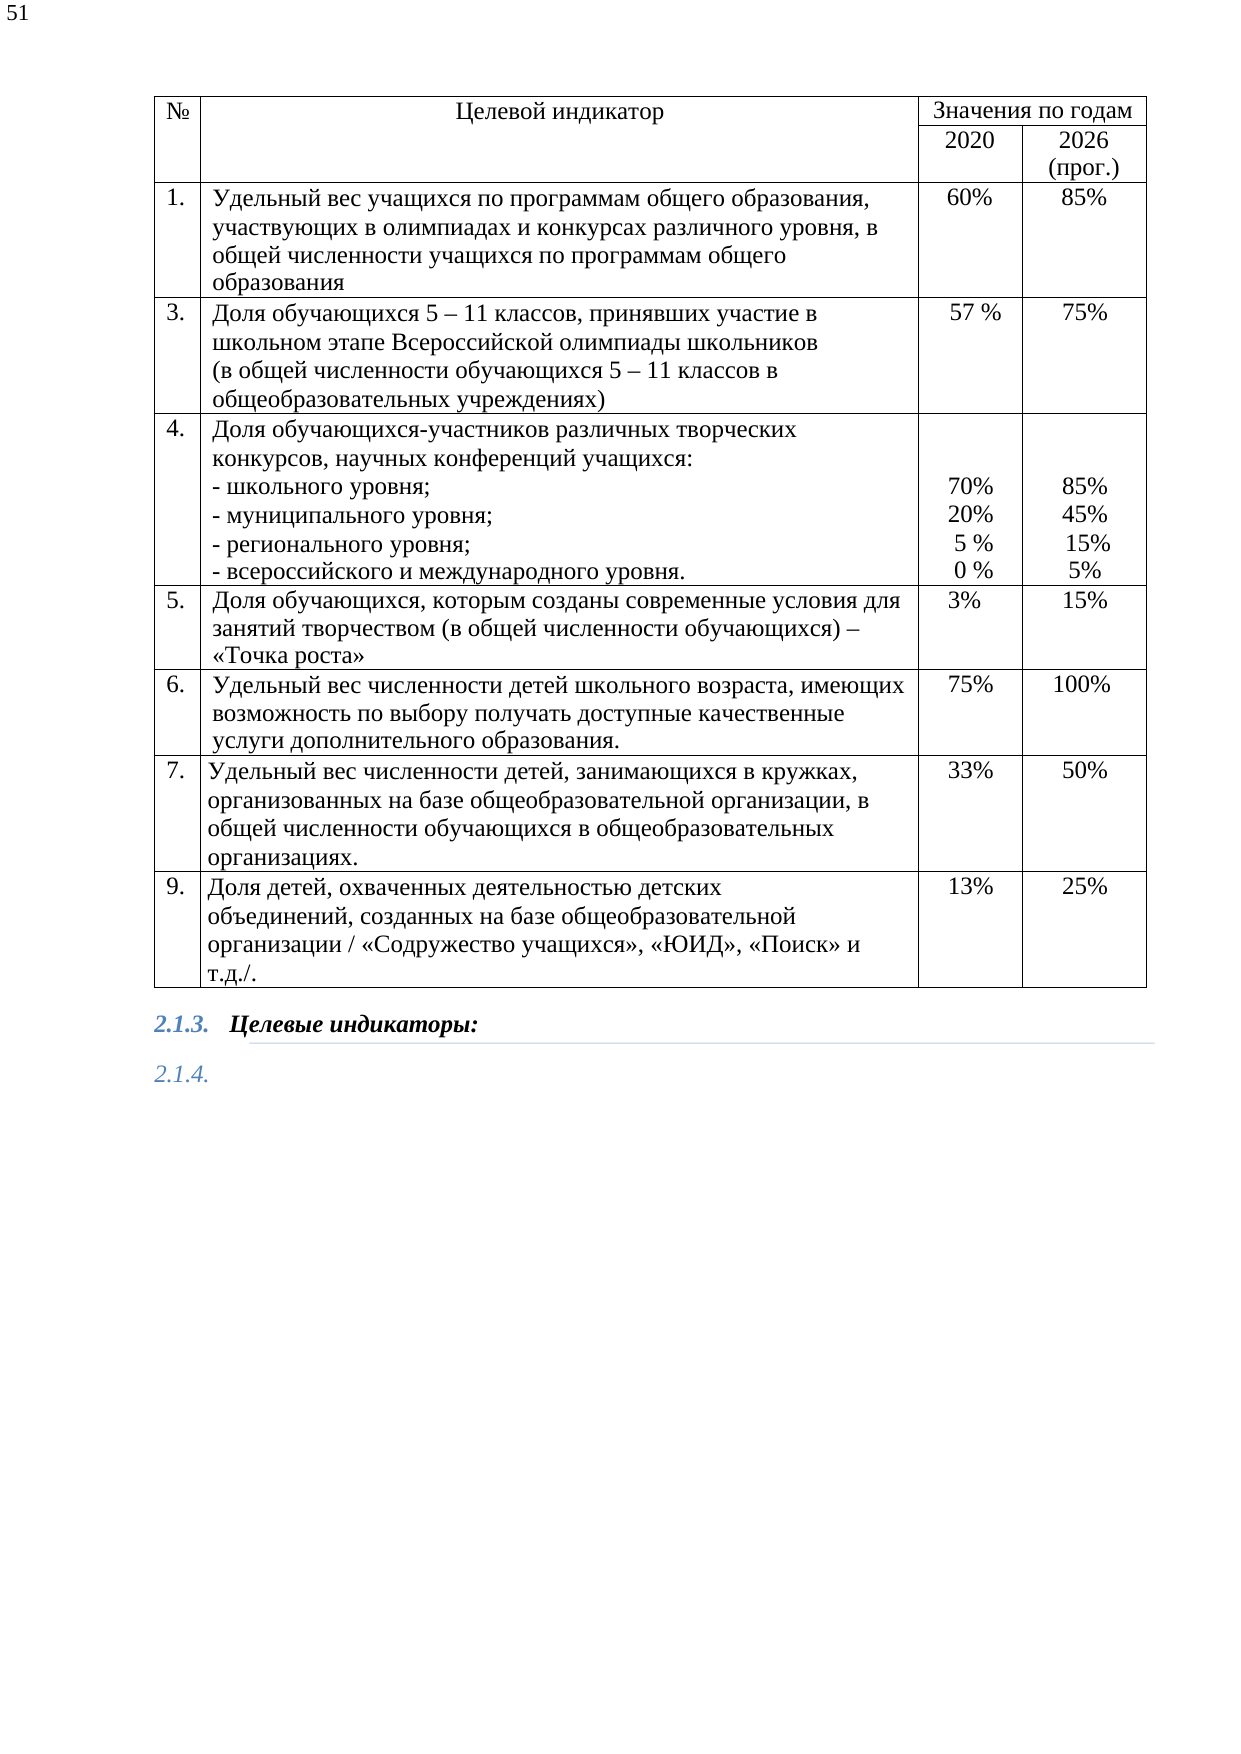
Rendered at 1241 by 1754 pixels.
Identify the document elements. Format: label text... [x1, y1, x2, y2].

table_cell Удельный вес численности детей, занимающихся в кружках, организованных на базе общеобразовательной организации, в общей численности обучающихся в общеобразовательных организациях. [201, 756, 918, 871]
table_header Целевой индикатор [201, 97, 918, 182]
list Целевые индикаторы: [154, 1009, 1180, 1038]
table_cell 25% [1023, 872, 1146, 987]
table_cell 3% [919, 586, 1022, 669]
table_cell 4. [155, 414, 200, 585]
table_cell 75% [919, 670, 1022, 755]
table_cell Доля детей, охваченных деятельностью детских объединений, созданных на базе общеобразовательной организации / «Содружество учащихся», «ЮИД», «Поиск» и т.д./. [201, 872, 918, 987]
table_cell 2026 (прог.) [1023, 126, 1146, 182]
table_cell 7. [155, 756, 200, 871]
table_cell 50% [1023, 756, 1146, 871]
table_cell 85% 45% 15% 5% [1023, 414, 1146, 585]
table_cell Удельный вес численности детей школьного возраста, имеющих возможность по выбору получать доступные качественные услуги дополнительного образования. [201, 670, 918, 755]
table_cell 13% [919, 872, 1022, 987]
table_cell 85% [1023, 183, 1146, 297]
table_cell 100% [1023, 670, 1146, 755]
table_cell Удельный вес учащихся по программам общего образования, участвующих в олимпиадах и конкурсах различного уровня, в общей численности учащихся по программам общего образования [201, 183, 918, 297]
table_header № [155, 97, 200, 182]
table_cell 75% [1023, 298, 1146, 413]
table_cell 57 % [919, 298, 1022, 413]
table_cell Доля обучающихся, которым созданы современные условия для занятий творчеством (в общей численности обучающихся) – «Точка роста» [201, 586, 918, 669]
table_cell 15% [1023, 586, 1146, 669]
table_header Значения по годам [919, 97, 1146, 124]
table_cell Доля обучающихся 5 – 11 классов, принявших участие в школьном этапе Всероссийской олимпиады школьников (в общей численности обучающихся 5 – 11 классов в общеобразовательных учреждениях) [201, 298, 918, 413]
table_cell 6. [155, 670, 200, 755]
table_cell 5. [155, 586, 200, 669]
table_cell 9. [155, 872, 200, 987]
table_cell 33% [919, 756, 1022, 871]
table_cell Доля обучающихся-участников различных творческих конкурсов, научных конференций учащихся: школьного уровня; муниципального уровня; регионального уровня; всероссийского и международного уровня. [201, 414, 918, 585]
table_cell 60% [919, 183, 1022, 297]
table_cell 2020 [919, 126, 1022, 182]
table_cell 70% 20% 5 % 0 % [919, 414, 1022, 585]
table_cell 3. [155, 298, 200, 413]
table_cell 1. [155, 183, 200, 297]
